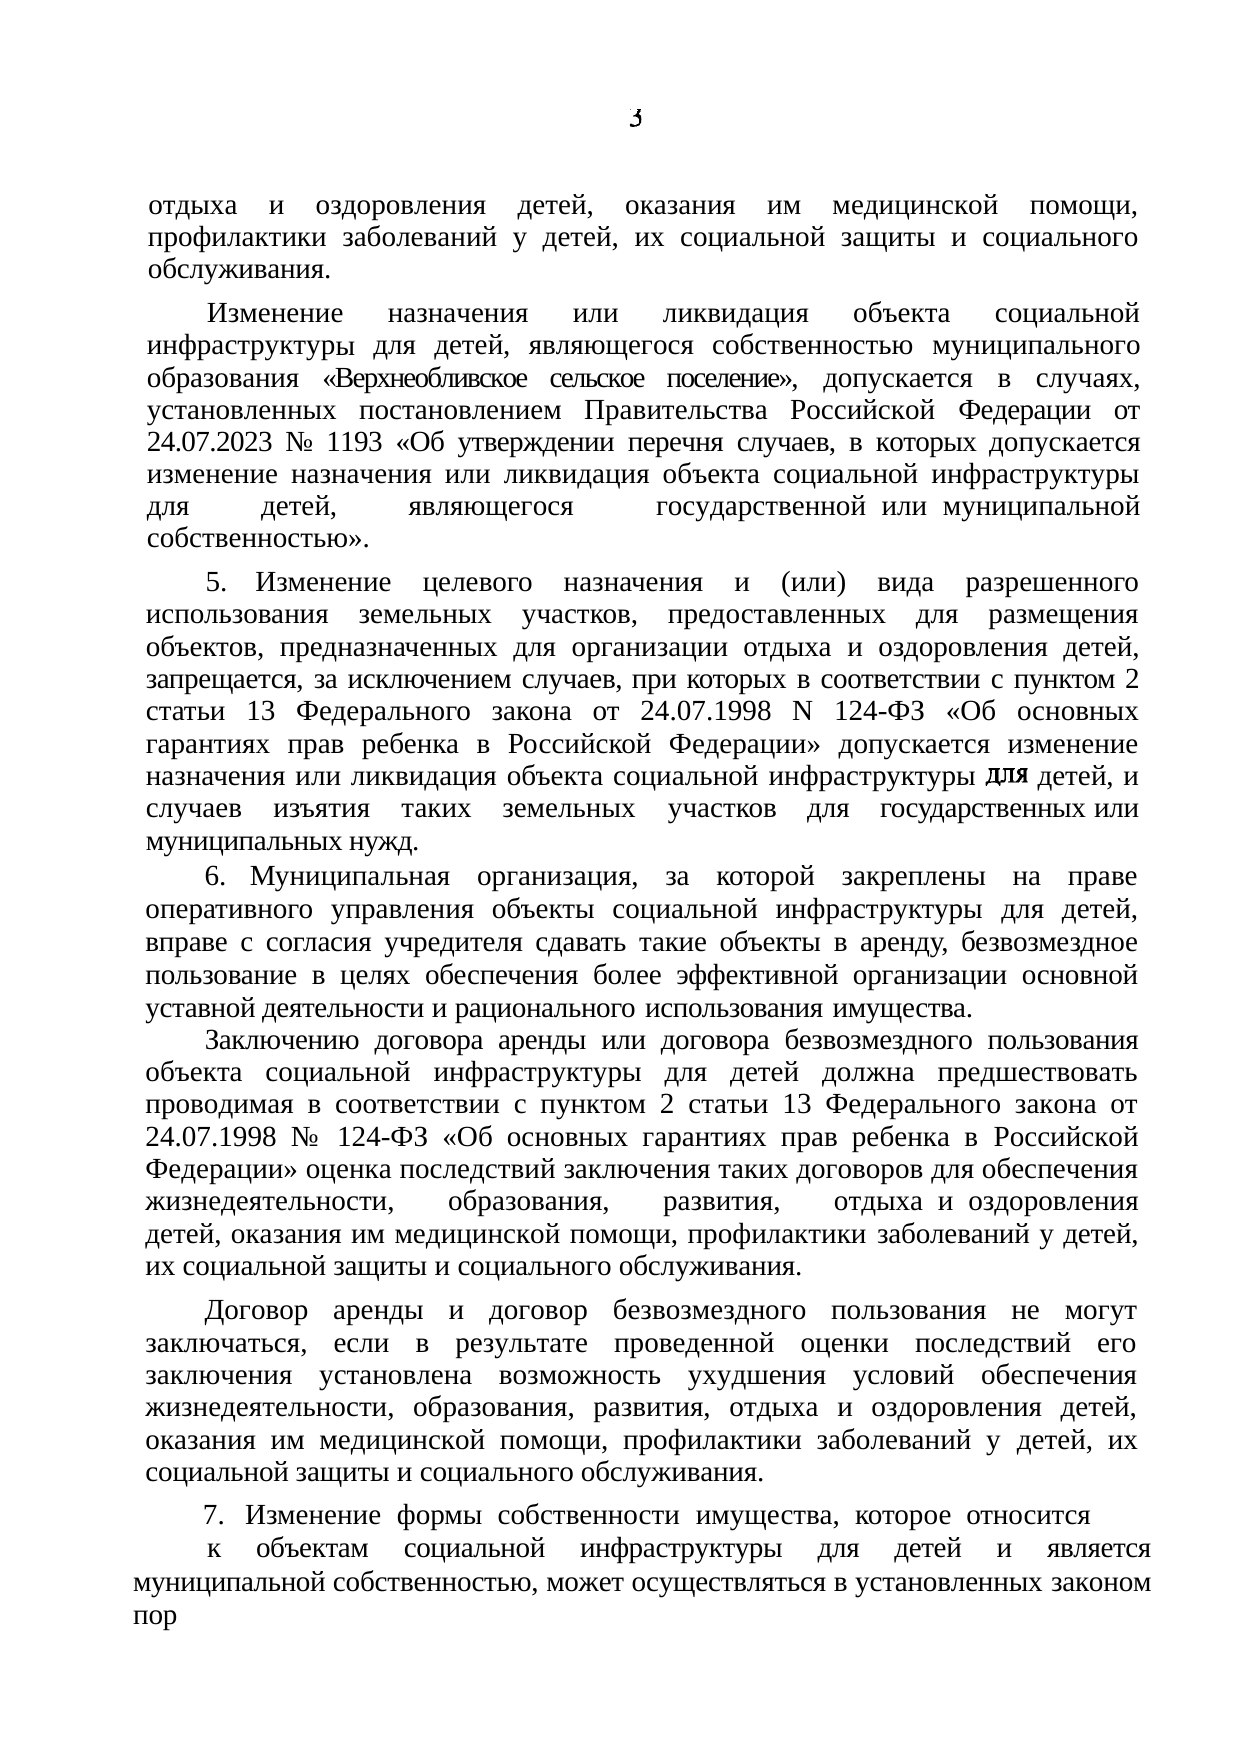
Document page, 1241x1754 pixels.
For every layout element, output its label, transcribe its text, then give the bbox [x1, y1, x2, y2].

list Изменение целевого назначения и (или) вида разрешенного использования земельных участков, предоставленных для размещения объектов, предназначенных для организации отдыха и оздоровления детей, запрещается, за исключением случаев, при которых в соответствии с пунктом 2 статьи 13 Федерального закона от 24.07.1998 N 124-ФЗ «Об основных гарантиях прав ребенка в Российской Федерации» допускается изменение назначения или ликвидация объекта социальной инфраструктуры детей, и случаев изъятия таких земельных участков для государственных или муниципальных нужд. [146, 566, 1139, 856]
text Изменение назначения или ликвидация объекта социальной инфраструктуры для детей, являющегося собственностью муниципального образования «Верхнеобливское сельское поселение», допускается в случаях, установленных постановлением Правительства Российской Федерации от 24.07.2023 № 1193 «Об утверждении перечня случаев, в которых допускается изменение назначения или ликвидация объекта социальной инфраструктуры для детей, являющегося государственной или муниципальной собственностью». [147, 297, 1141, 553]
list Изменение формы собственности имущества, которое относится [203, 1500, 1152, 1530]
picture [985, 768, 1028, 786]
text отдыха и оздоровления детей, оказания им медицинской помощи, профилактики заболеваний у детей, их социальной защиты и социального обслуживания. [148, 189, 1139, 284]
picture [629, 109, 642, 127]
text Договор аренды и договор безвозмездного пользования не могут заключаться, если в результате проведенной оценки последствий его заключения установлена возможность ухудшения условий обеспечения жизнедеятельности, образования, развития, отдыха и оздоровления детей, оказания им медицинской помощи, профилактики заболеваний у детей, их социальной защиты и социального обслуживания. [145, 1294, 1138, 1488]
list Муниципальная организация, за которой закреплены на праве оперативного управления объекты социальной инфраструктуры для детей, вправе с согласия учредителя сдавать такие объекты в аренду, безвозмездное пользование в целях обеспечения более эффективной организации основной уставной деятельности и рационального использования имущества. [145, 859, 1138, 1023]
text Заключению договора аренды или договора безвозмездного пользования объекта социальной инфраструктуры для детей должна предшествовать проводимая в соответствии с пунктом 2 статьи 13 Федерального закона от 24.07.1998 № 124-ФЗ «Об основных гарантиях прав ребенка в Российской Федерации» оценка последствий заключения таких договоров для обеспечения жизнедеятельности, образования, развития, отдыха и оздоровления детей, оказания им медицинской помощи, профилактики заболеваний у детей, их социальной защиты и социального обслуживания. [145, 1023, 1139, 1282]
text к объектам социальной инфраструктуры для детей и является муниципальной собственностью, может осуществляться в установленных законом пор [133, 1530, 1152, 1631]
